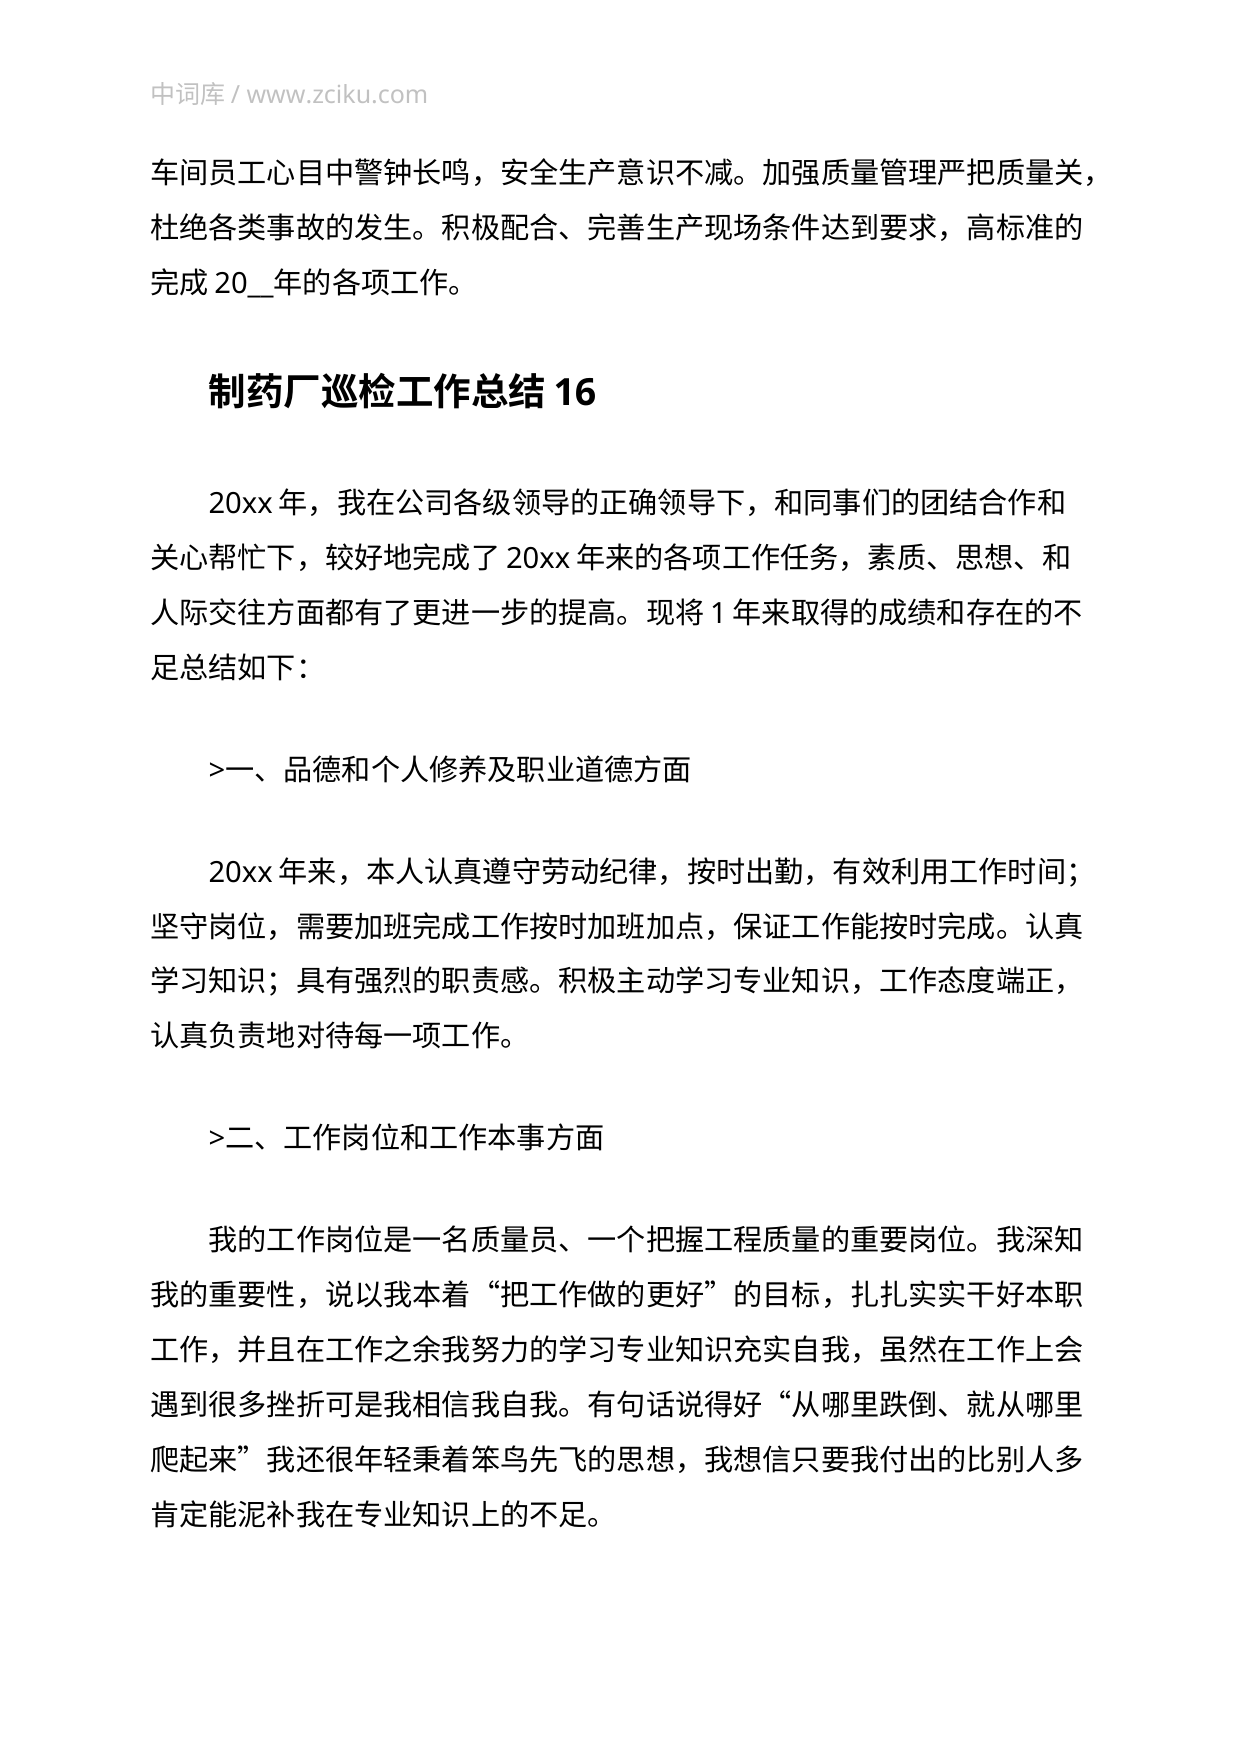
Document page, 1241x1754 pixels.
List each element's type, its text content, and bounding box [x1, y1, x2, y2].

text 我的工作岗位是一名质量员、一个把握工程质量的重要岗位。我深知我的重要性，说以我本着“把工作做的更好”的目标，扎扎实实干好本职工作，并且在工作之余我努力的学习专业知识充实自我，虽然在工作上会遇到很多挫折可是我相信我自我。有句话说得好“从哪里跌倒、就从哪里爬起来”我还很年轻秉着笨鸟先飞的思想，我想信只要我付出的比别人多肯定能泥补我在专业知识上的不足。 [150, 1217, 1090, 1533]
text 20xx年，我在公司各级领导的正确领导下，和同事们的团结合作和关心帮忙下，较好地完成了20xx年来的各项工作任务，素质、思想、和人际交往方面都有了更进一步的提高。现将1年来取得的成绩和存在的不足总结如下： [150, 479, 1090, 687]
text >二、工作岗位和工作本事方面 [150, 1115, 1090, 1157]
text 制药厂巡检工作总结16 [150, 362, 1090, 416]
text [150, 150, 1090, 302]
text >一、品德和个人修养及职业道德方面 [150, 746, 1090, 788]
text 20xx年来，本人认真遵守劳动纪律，按时出勤，有效利用工作时间；坚守岗位，需要加班完成工作按时加班加点，保证工作能按时完成。认真学习知识；具有强烈的职责感。积极主动学习专业知识，工作态度端正，认真负责地对待每一项工作。 [150, 848, 1090, 1055]
